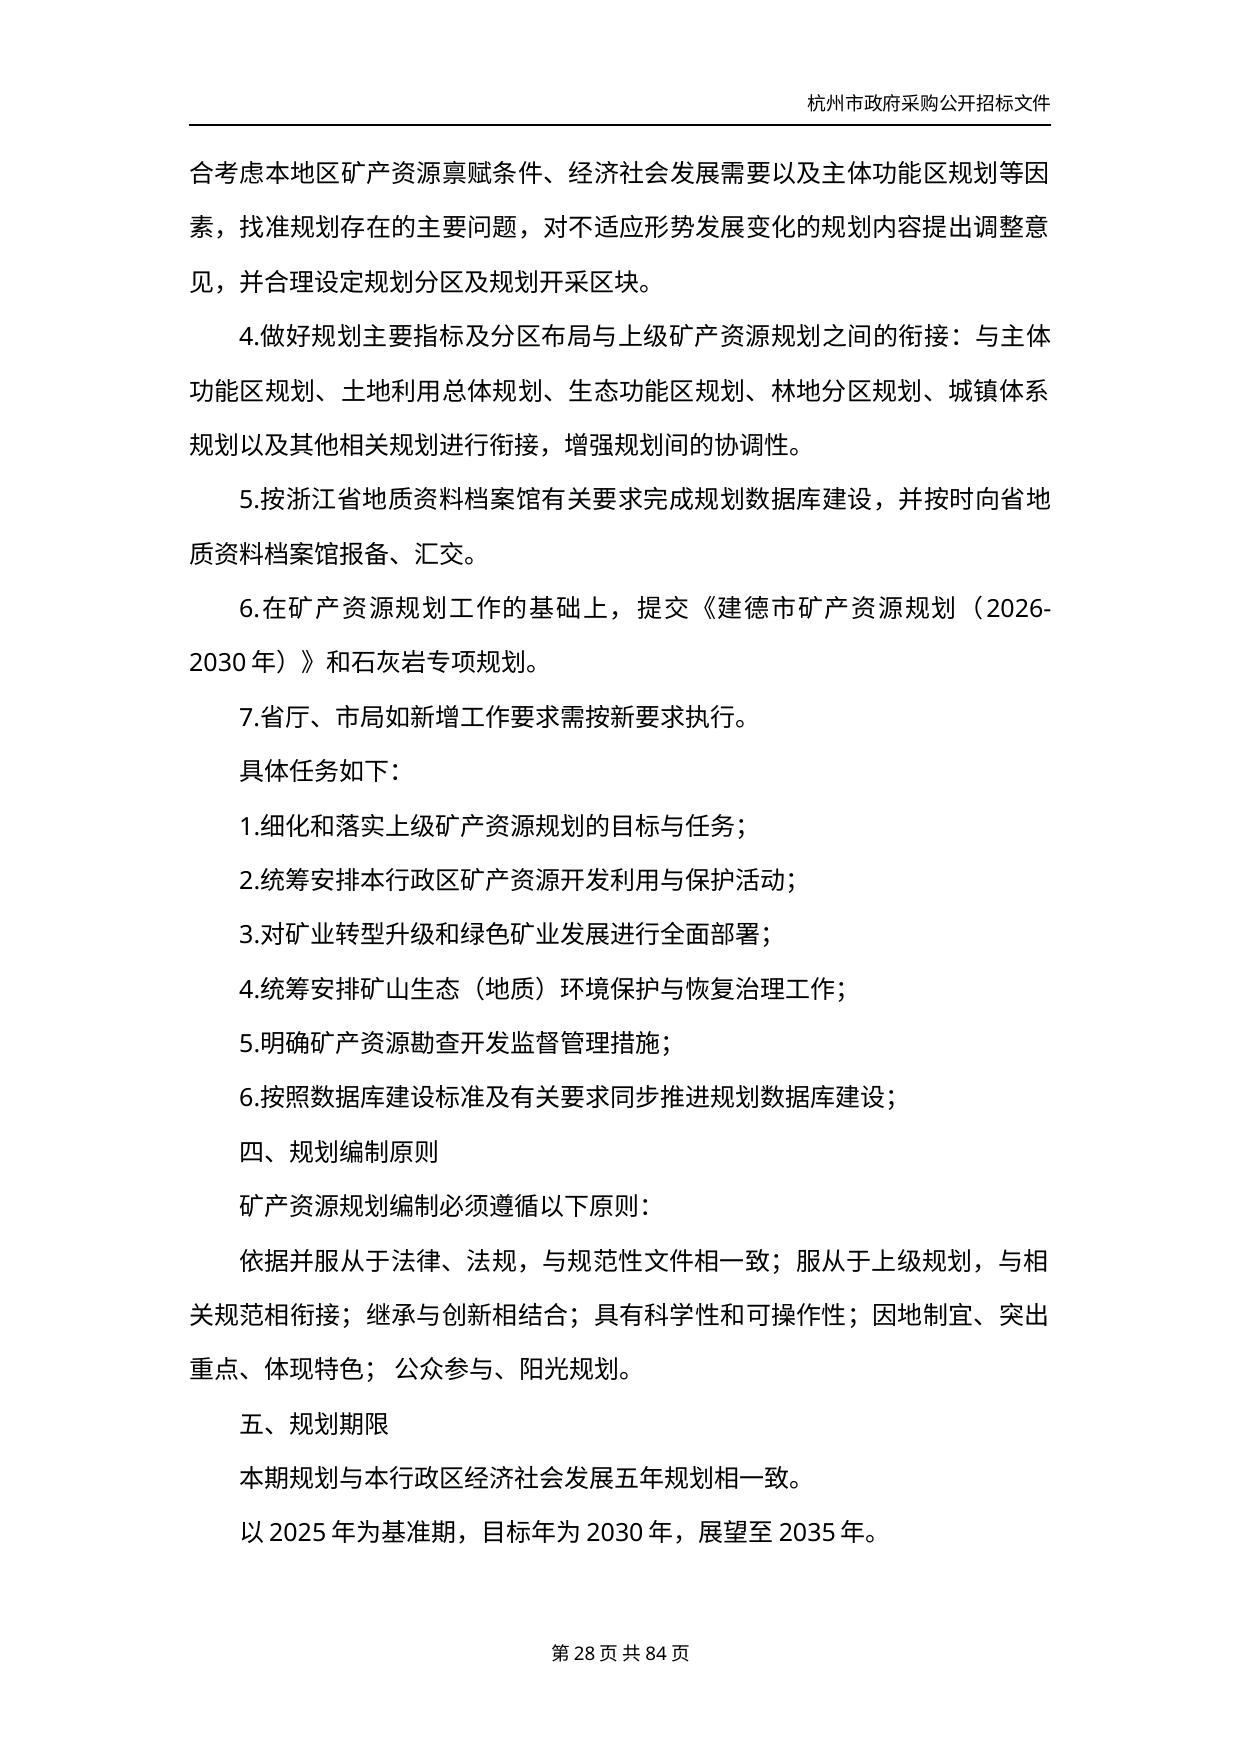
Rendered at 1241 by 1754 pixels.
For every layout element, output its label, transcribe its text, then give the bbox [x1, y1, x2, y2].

list 7.省厅、市局如新增工作要求需按新要求执行。 [189, 697, 1051, 733]
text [189, 153, 1051, 298]
text 具体任务如下： [189, 752, 1051, 788]
text 矿产资源规划编制必须遵循以下原则： [189, 1187, 1051, 1223]
text 4.做好规划主要指标及分区布局与上级矿产资源规划之间的衔接：与主体功能区规划、土地利用总体规划、生态功能区规划、林地分区规划、城镇体系规划以及其他相关规划进行衔接，增强规划间的协调性。 [189, 317, 1051, 462]
text 3.对矿业转型升级和绿色矿业发展进行全面部署； [189, 915, 1051, 951]
text 五、规划期限 [189, 1404, 1051, 1440]
text 6.按照数据库建设标准及有关要求同步推进规划数据库建设； [189, 1078, 1051, 1114]
text 本期规划与本行政区经济社会发展五年规划相一致。 [189, 1458, 1051, 1495]
text 5.明确矿产资源勘查开发监督管理措施； [189, 1023, 1051, 1060]
text 6.在矿产资源规划工作的基础上，提交《建德市矿产资源规划（2026-2030年）》和石灰岩专项规划。 [189, 588, 1051, 679]
text 四、规划编制原则 [189, 1132, 1051, 1168]
text 1.细化和落实上级矿产资源规划的目标与任务； [189, 806, 1051, 842]
text 4.统筹安排矿山生态（地质）环境保护与恢复治理工作； [189, 969, 1051, 1005]
text 5.按浙江省地质资料档案馆有关要求完成规划数据库建设，并按时向省地质资料档案馆报备、汇交。 [189, 480, 1051, 570]
text 2.统筹安排本行政区矿产资源开发利用与保护活动； [189, 860, 1051, 897]
text 依据并服从于法律、法规，与规范性文件相一致；服从于上级规划，与相关规范相衔接；继承与创新相结合；具有科学性和可操作性；因地制宜、突出重点、体现特色； 公众参与、阳光规划。 [189, 1241, 1051, 1386]
text 以2025年为基准期，目标年为2030年，展望至2035年。 [189, 1513, 1051, 1549]
